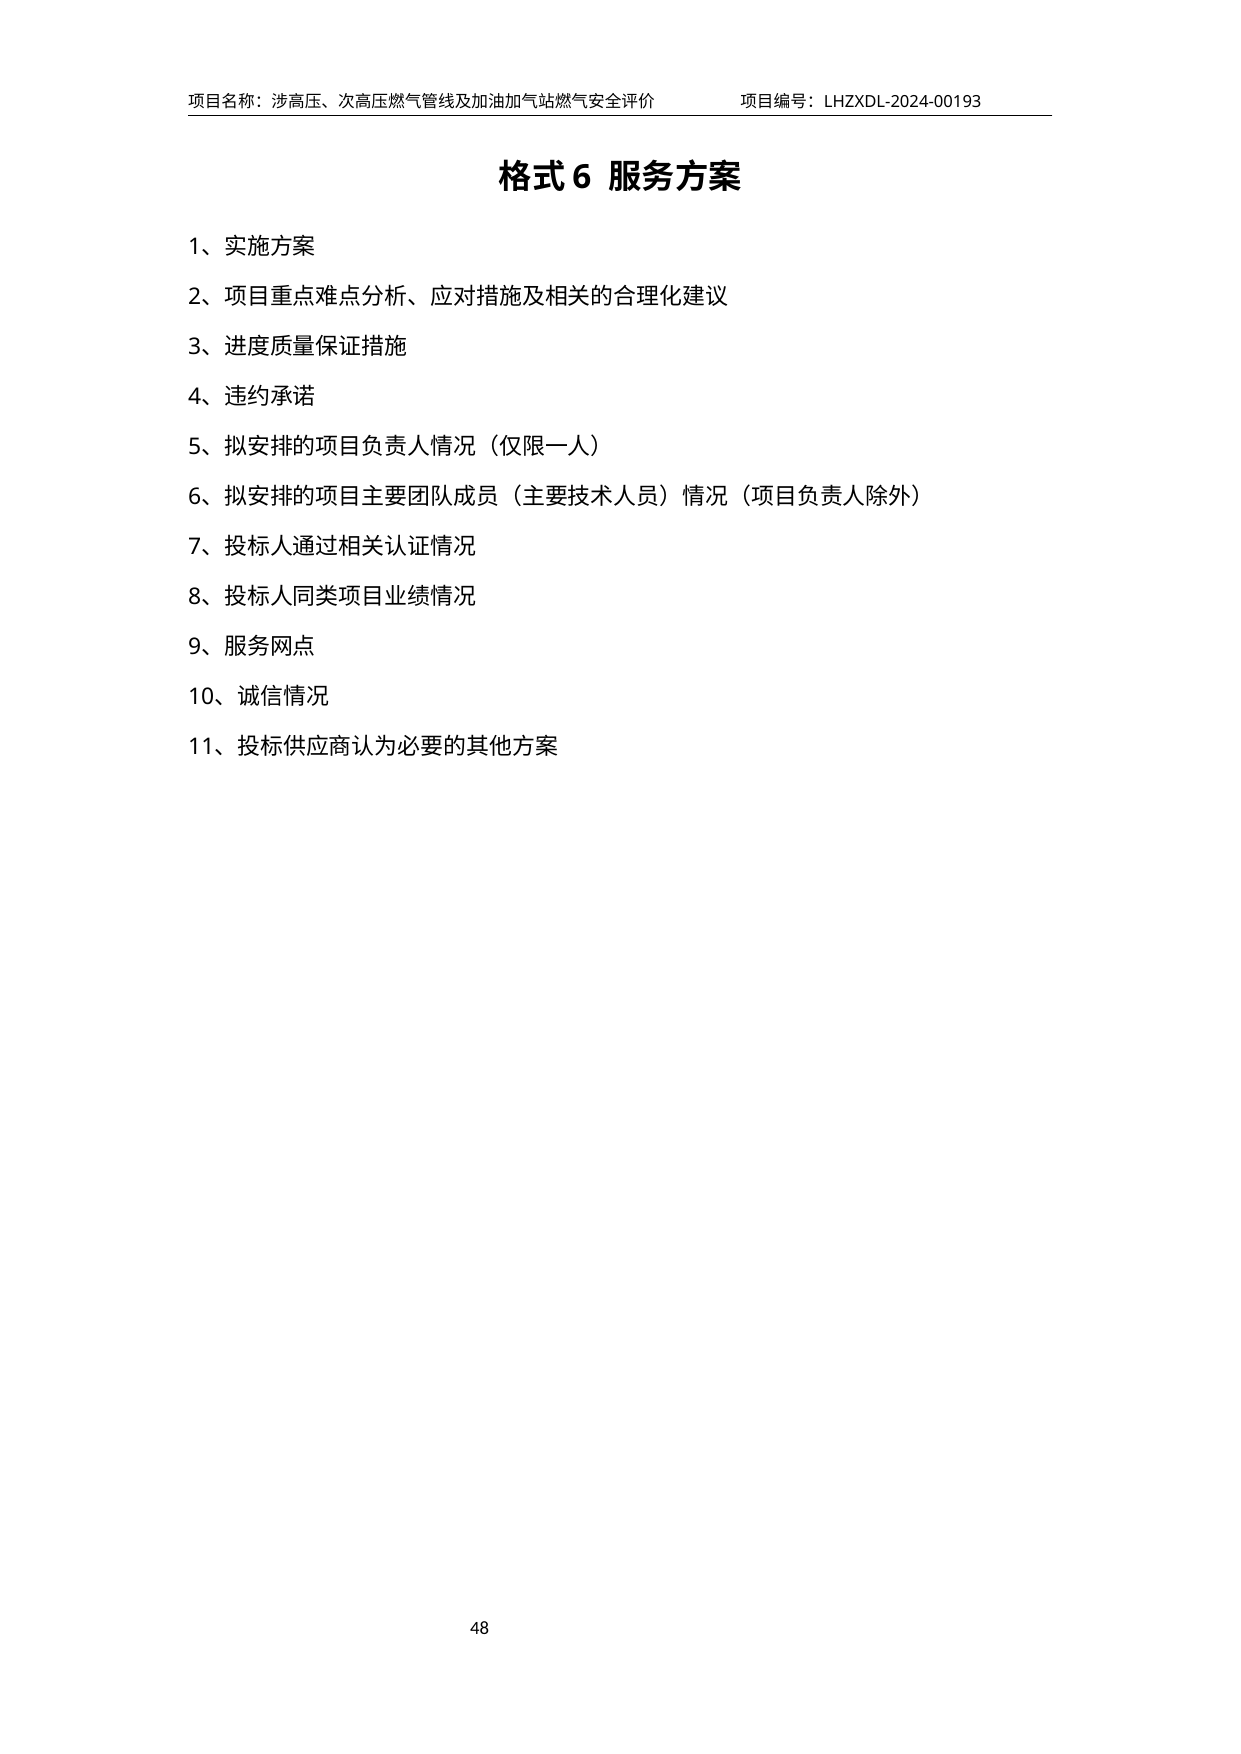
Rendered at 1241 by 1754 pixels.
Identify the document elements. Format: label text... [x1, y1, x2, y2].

text 10、诚信情况 [188, 678, 1052, 712]
text 8、投标人同类项目业绩情况 [188, 578, 1052, 612]
text 3、进度质量保证措施 [188, 328, 1052, 362]
text 4、违约承诺 [188, 378, 1052, 412]
text 2、项目重点难点分析、应对措施及相关的合理化建议 [188, 278, 1052, 312]
text 6、拟安排的项目主要团队成员（主要技术人员）情况（项目负责人除外） [188, 478, 1052, 512]
text 5、拟安排的项目负责人情况（仅限一人） [188, 428, 1052, 462]
text 7、投标人通过相关认证情况 [188, 528, 1052, 562]
text 9、服务网点 [188, 628, 1052, 662]
text 11、投标供应商认为必要的其他方案 [188, 728, 1052, 762]
text 1、实施方案 [188, 228, 1052, 262]
text 格式6 服务方案 [188, 150, 1052, 198]
